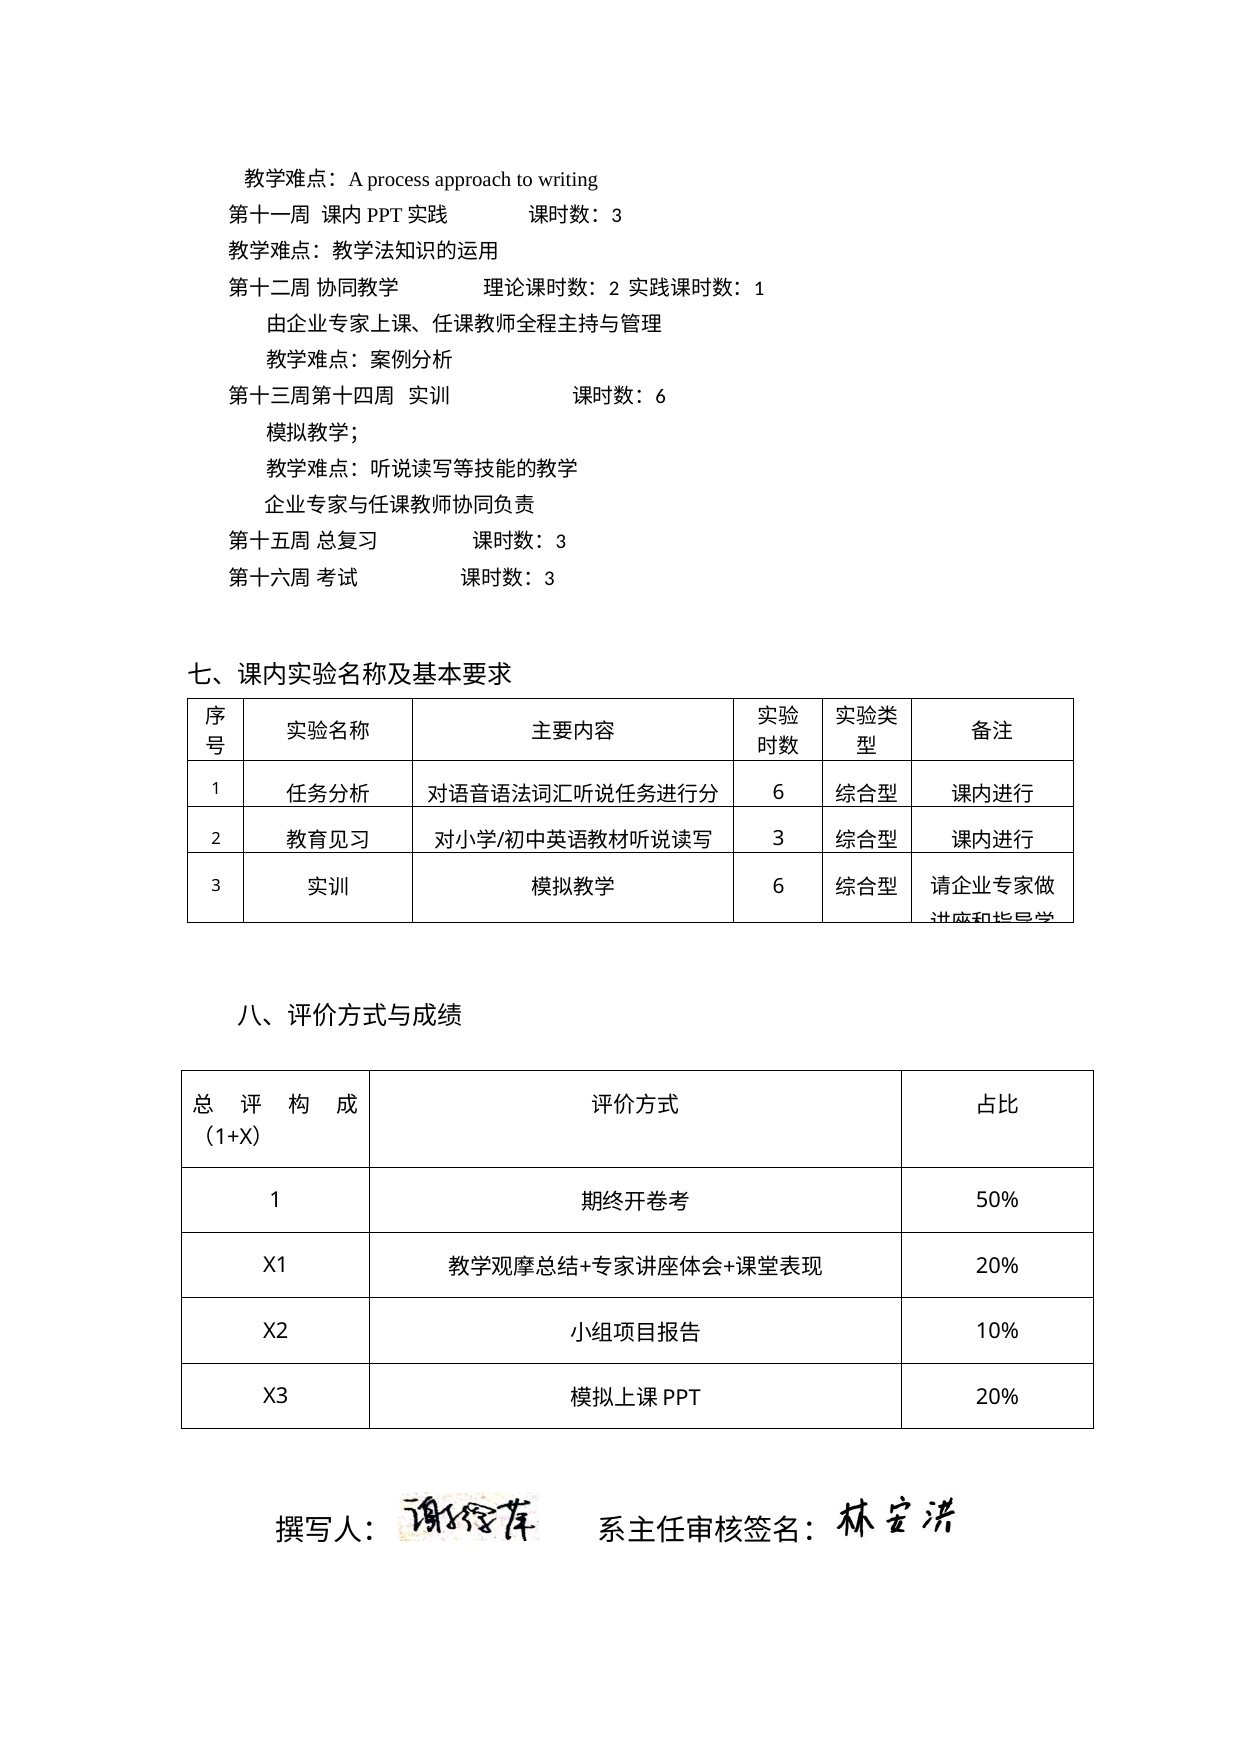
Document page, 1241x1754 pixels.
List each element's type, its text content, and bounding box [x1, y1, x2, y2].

table_header 实验 时数 [734, 699, 822, 759]
table_cell 实训 [244, 853, 412, 922]
table_cell 3 [734, 807, 822, 852]
table_header 序号 [188, 699, 243, 759]
text 第十六周 考试 课时数：3 [187, 561, 1050, 591]
table_cell 6 [734, 853, 822, 922]
table_cell 10% [902, 1298, 1093, 1362]
table_header 实验类型 [823, 699, 911, 759]
text 由企业专家上课、任课教师全程主持与管理 [187, 307, 1050, 337]
table_cell 模拟上课PPT [370, 1364, 901, 1428]
table_cell 请企业专家做讲座和指导学生实践 [912, 853, 1073, 922]
text 企业专家与任课教师协同负责 [187, 488, 1050, 518]
table_cell X3 [182, 1364, 369, 1428]
table_cell 3 [188, 853, 243, 922]
table_cell 课内进行 [912, 807, 1073, 852]
table_cell 任务分析 [244, 761, 412, 806]
table_header 主要内容 [413, 699, 733, 759]
text 教学难点：听说读写等技能的教学 [187, 452, 1050, 482]
table_cell 20% [902, 1364, 1093, 1428]
text 第十一周 课内PPT实践 课时数：3 [187, 198, 1050, 228]
table_cell 2 [188, 807, 243, 852]
text 模拟教学； [187, 416, 1050, 446]
picture [831, 1485, 966, 1541]
table_cell 教学观摩总结+专家讲座体会+课堂表现 [370, 1233, 901, 1297]
table_cell X2 [182, 1298, 369, 1362]
table_cell 小组项目报告 [370, 1298, 901, 1362]
text 第十二周 协同教学 理论课时数：2 实践课时数：1 [187, 271, 1050, 301]
picture [398, 1492, 539, 1541]
table_cell 教育见习 [244, 807, 412, 852]
table_cell 对小学/初中英语教材听说读写技能进行听课和观摩、见习小结 [413, 807, 733, 852]
text 教学难点：教学法知识的运用 [187, 234, 1050, 265]
table_cell 1 [188, 761, 243, 806]
table_header 总评构成（1+X） [182, 1071, 369, 1167]
text 教学难点：A process approach to writing [187, 162, 1050, 192]
text 教学难点：案例分析 [187, 343, 1050, 373]
table_cell 课内进行 [912, 761, 1073, 806]
text 第十三周第十四周 实训 课时数：6 [187, 379, 1050, 410]
table_cell 50% [902, 1168, 1093, 1232]
table_cell 6 [734, 761, 822, 806]
text 七、课内实验名称及基本要求 [187, 655, 1050, 691]
table_cell 综合型 [823, 761, 911, 806]
table_cell 模拟教学 [413, 853, 733, 922]
table_header 评价方式 [370, 1071, 901, 1167]
table_header 实验名称 [244, 699, 412, 759]
table_cell 20% [902, 1233, 1093, 1297]
table_header 占比 [902, 1071, 1093, 1167]
table_cell 期终开卷考 [370, 1168, 901, 1232]
table_cell 1 [182, 1168, 369, 1232]
table_cell 综合型 [823, 807, 911, 852]
text 八、评价方式与成绩 [187, 995, 790, 1031]
table_cell 对语音语法词汇听说任务进行分析析和演示和演示 [413, 761, 733, 806]
table_cell X1 [182, 1233, 369, 1297]
table_cell 综合型 [823, 853, 911, 922]
table_header 备注 [912, 699, 1073, 759]
text 第十五周 总复习 课时数：3 [187, 524, 1050, 555]
